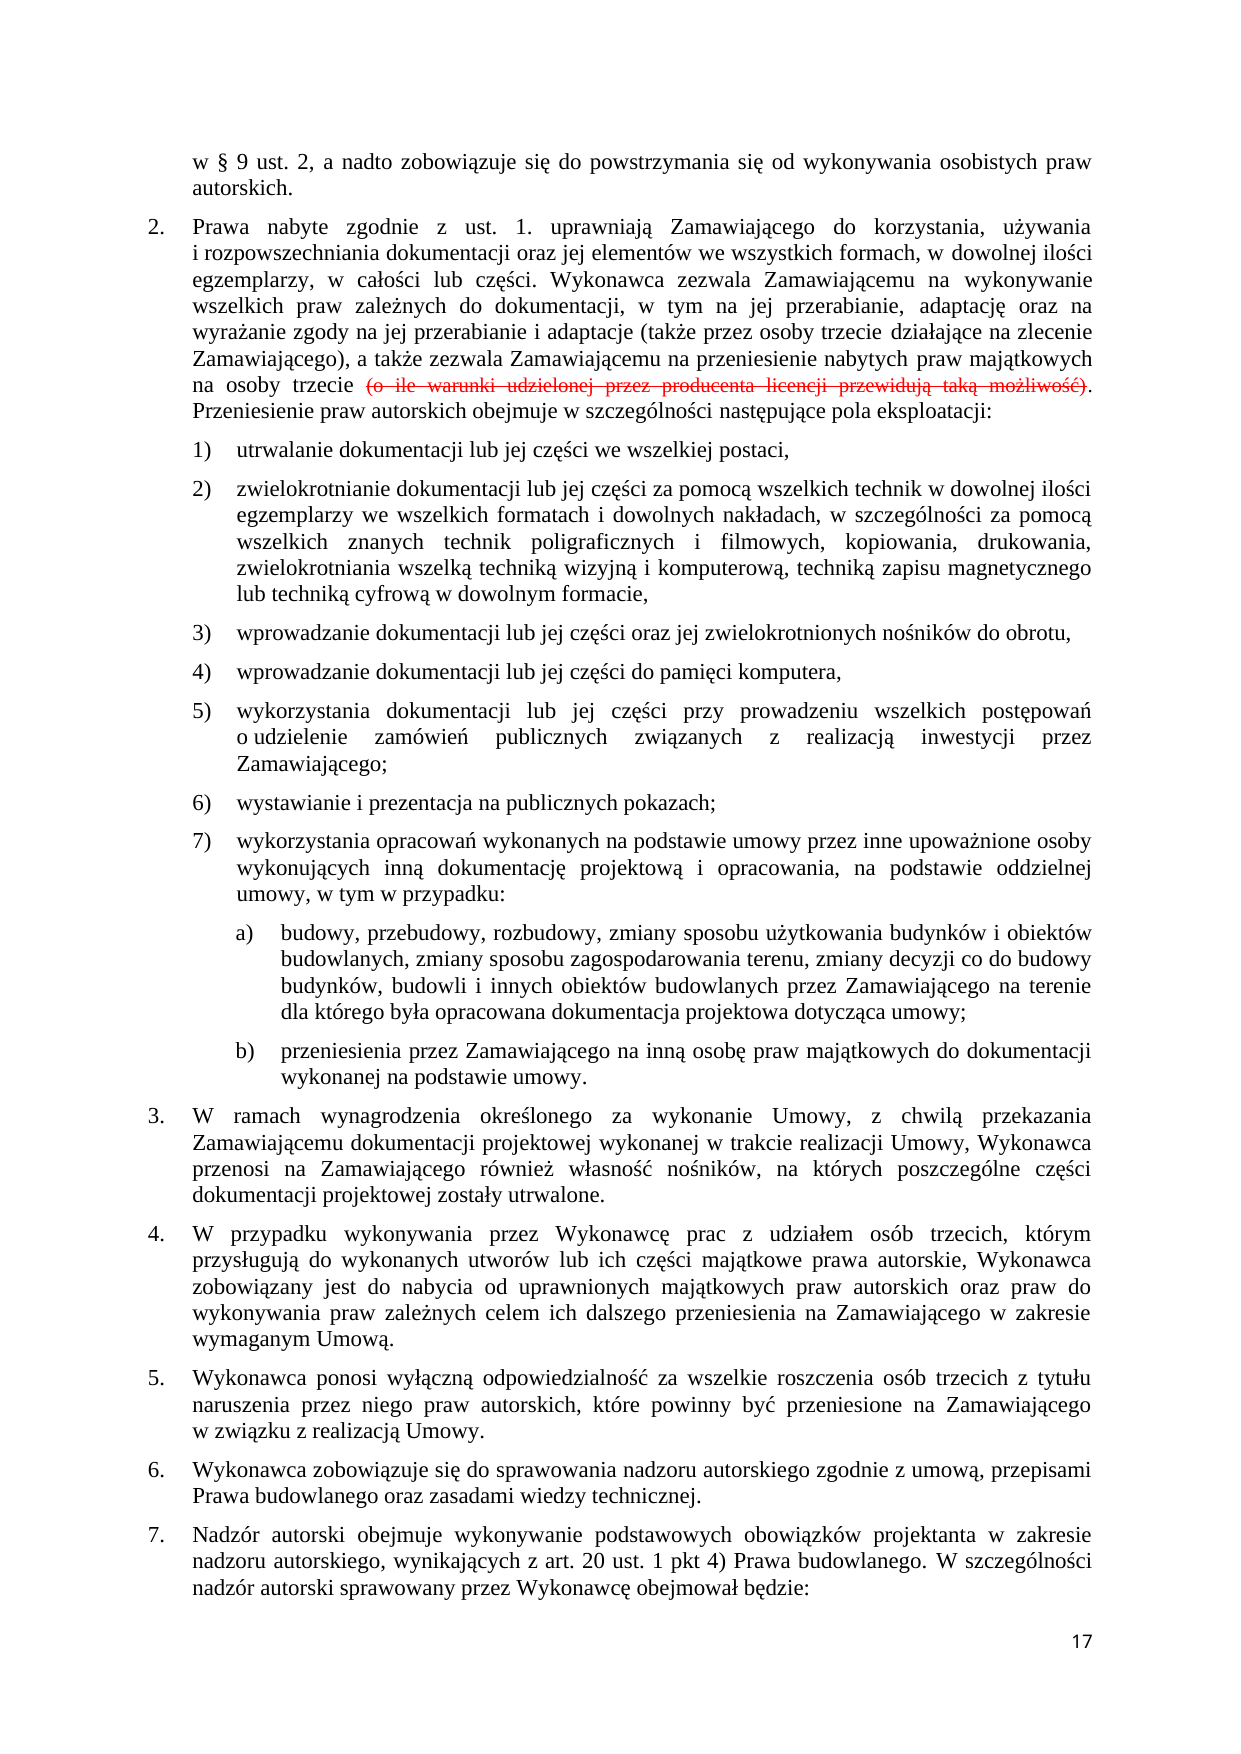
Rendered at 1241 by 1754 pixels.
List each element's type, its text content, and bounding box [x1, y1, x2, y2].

list Wykonawca ponosi wyłączną odpowiedzialność za wszelkie roszczenia osób trzecich z tytułu naruszenia przez niego praw autorskich, które powinny być przeniesione na Zamawiającego w związku z realizacją Umowy. [148, 1364, 1093, 1443]
list W przypadku wykonywania przez Wykonawcę prac z udziałem osób trzecich, którym przysługują do wykonanych utworów lub ich części majątkowe prawa autorskie, Wykonawca zobowiązany jest do nabycia od uprawnionych majątkowych praw autorskich oraz praw do wykonywania praw zależnych celem ich dalszego przeniesienia na Zamawiającego w zakresie wymaganym Umową. [148, 1220, 1093, 1352]
list utrwalanie dokumentacji lub jej części we wszelkiej postaci, [192, 436, 1093, 463]
list wykorzystania dokumentacji lub jej części przy prowadzeniu wszelkich postępowań o udzielenie zamówień publicznych związanych z realizacją inwestycji przez Zamawiającego; [192, 697, 1093, 776]
list wprowadzanie dokumentacji lub jej części oraz jej zwielokrotnionych nośników do obrotu, [192, 619, 1093, 646]
list wprowadzanie dokumentacji lub jej części do pamięci komputera, [192, 658, 1093, 684]
list wystawianie i prezentacja na publicznych pokazach; [192, 789, 1093, 815]
list Prawa nabyte zgodnie z ust. 1. uprawniają Zamawiającego do korzystania, używania i rozpowszechniania dokumentacji oraz jej elementów we wszystkich formach, w dowolnej ilości egzemplarzy, w całości lub części. Wykonawca zezwala Zamawiającemu na wykonywanie wszelkich praw zależnych do dokumentacji, w tym na jej przerabianie, adaptację oraz na wyrażanie zgody na jej przerabianie i adaptacje (także przez osoby trzecie działające na zlecenie Zamawiającego), a także zezwala Zamawiającemu na przeniesienie nabytych praw majątkowych na osoby trzecie (o ile warunki udzielonej przez producenta licencji przewidują taką możliwość). Przeniesienie praw autorskich obejmuje w szczególności następujące pola eksploatacji: [148, 213, 1093, 424]
list przeniesienia przez Zamawiającego na inną osobę praw majątkowych do dokumentacji wykonanej na podstawie umowy. [235, 1037, 1093, 1090]
list wykorzystania opracowań wykonanych na podstawie umowy przez inne upoważnione osoby wykonujących inną dokumentację projektową i opracowania, na podstawie oddzielnej umowy, w tym w przypadku: [192, 827, 1093, 907]
list W ramach wynagrodzenia określonego za wykonanie Umowy, z chwilą przekazania Zamawiającemu dokumentacji projektowej wykonanej w trakcie realizacji Umowy, Wykonawca przenosi na Zamawiającego również własność nośników, na których poszczególne części dokumentacji projektowej zostały utrwalone. [148, 1102, 1093, 1208]
list budowy, przebudowy, rozbudowy, zmiany sposobu użytkowania budynków i obiektów budowlanych, zmiany sposobu zagospodarowania terenu, zmiany decyzji co do budowy budynków, budowli i innych obiektów budowlanych przez Zamawiającego na terenie dla którego była opracowana dokumentacja projektowa dotycząca umowy; [235, 919, 1093, 1024]
list zwielokrotnianie dokumentacji lub jej części za pomocą wszelkich technik w dowolnej ilości egzemplarzy we wszelkich formatach i dowolnych nakładach, w szczególności za pomocą wszelkich znanych technik poligraficznych i filmowych, kopiowania, drukowania, zwielokrotniania wszelką techniką wizyjną i komputerową, techniką zapisu magnetycznego lub techniką cyfrową w dowolnym formacie, [192, 475, 1093, 607]
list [148, 148, 1093, 200]
list Nadzór autorski obejmuje wykonywanie podstawowych obowiązków projektanta w zakresie nadzoru autorskiego, wynikających z art. 20 ust. 1 pkt 4) Prawa budowlanego. W szczególności nadzór autorski sprawowany przez Wykonawcę obejmował będzie: [148, 1521, 1092, 1600]
list Wykonawca zobowiązuje się do sprawowania nadzoru autorskiego zgodnie z umową, przepisami Prawa budowlanego oraz zasadami wiedzy technicznej. [148, 1456, 1093, 1509]
